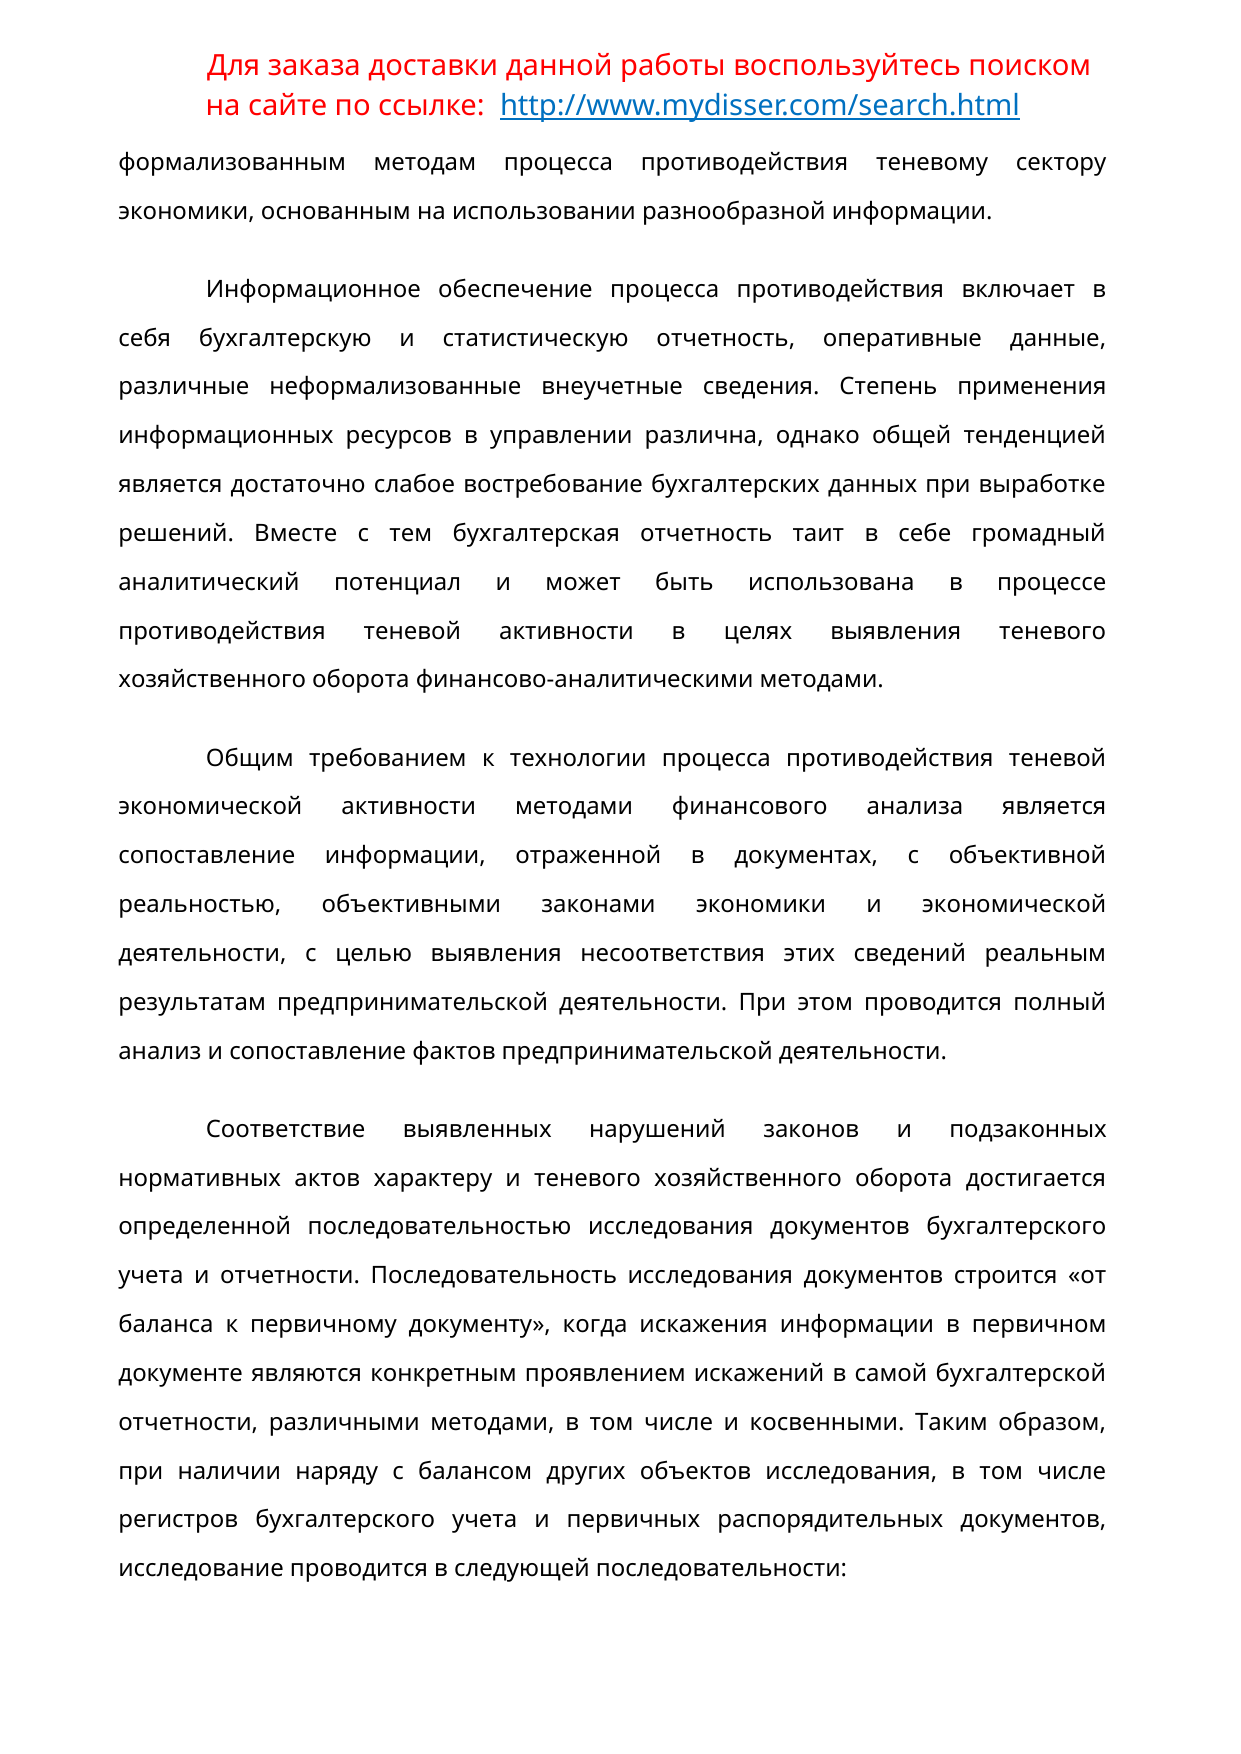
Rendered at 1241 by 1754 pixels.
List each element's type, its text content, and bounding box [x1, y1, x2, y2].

text Соответствие выявленных нарушений законов и подзаконных нормативных актов характеру и теневого хозяйственного оборота достигается определенной последовательностью исследования документов бухгалтерского учета и отчетности. Последовательность исследования документов строится «от баланса к первичному документу», когда искажения информации в первичном документе являются конкретным проявлением искажений в самой бухгалтерской отчетности, различными методами, в том числе и косвенными. Таким образом, при наличии наряду с балансом других объектов исследования, в том числе регистров бухгалтерского учета и первичных распорядительных документов, исследование проводится в следующей последовательности: [118, 1111, 1107, 1584]
text Общим требованием к технологии процесса противодействия теневой экономической активности методами финансового анализа является сопоставление информации, отраженной в документах, с объективной реальностью, объективными законами экономики и экономической деятельности, с целью выявления несоответствия этих сведений реальным результатам предпринимательской деятельности. При этом проводится полный анализ и сопоставление фактов предпринимательской деятельности. [118, 740, 1107, 1066]
text Информационное обеспечение процесса противодействия включает в себя бухгалтерскую и статистическую отчетность, оперативные данные, различные неформализованные внеучетные сведения. Степень применения информационных ресурсов в управлении различна, однако общей тенденцией является достаточно слабое востребование бухгалтерских данных при выработке решений. Вместе с тем бухгалтерская отчетность таит в себе громадный аналитический потенциал и может быть использована в процессе противодействия теневой активности в целях выявления теневого хозяйственного оборота финансово-аналитическими методами. [118, 271, 1107, 695]
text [118, 144, 1107, 226]
